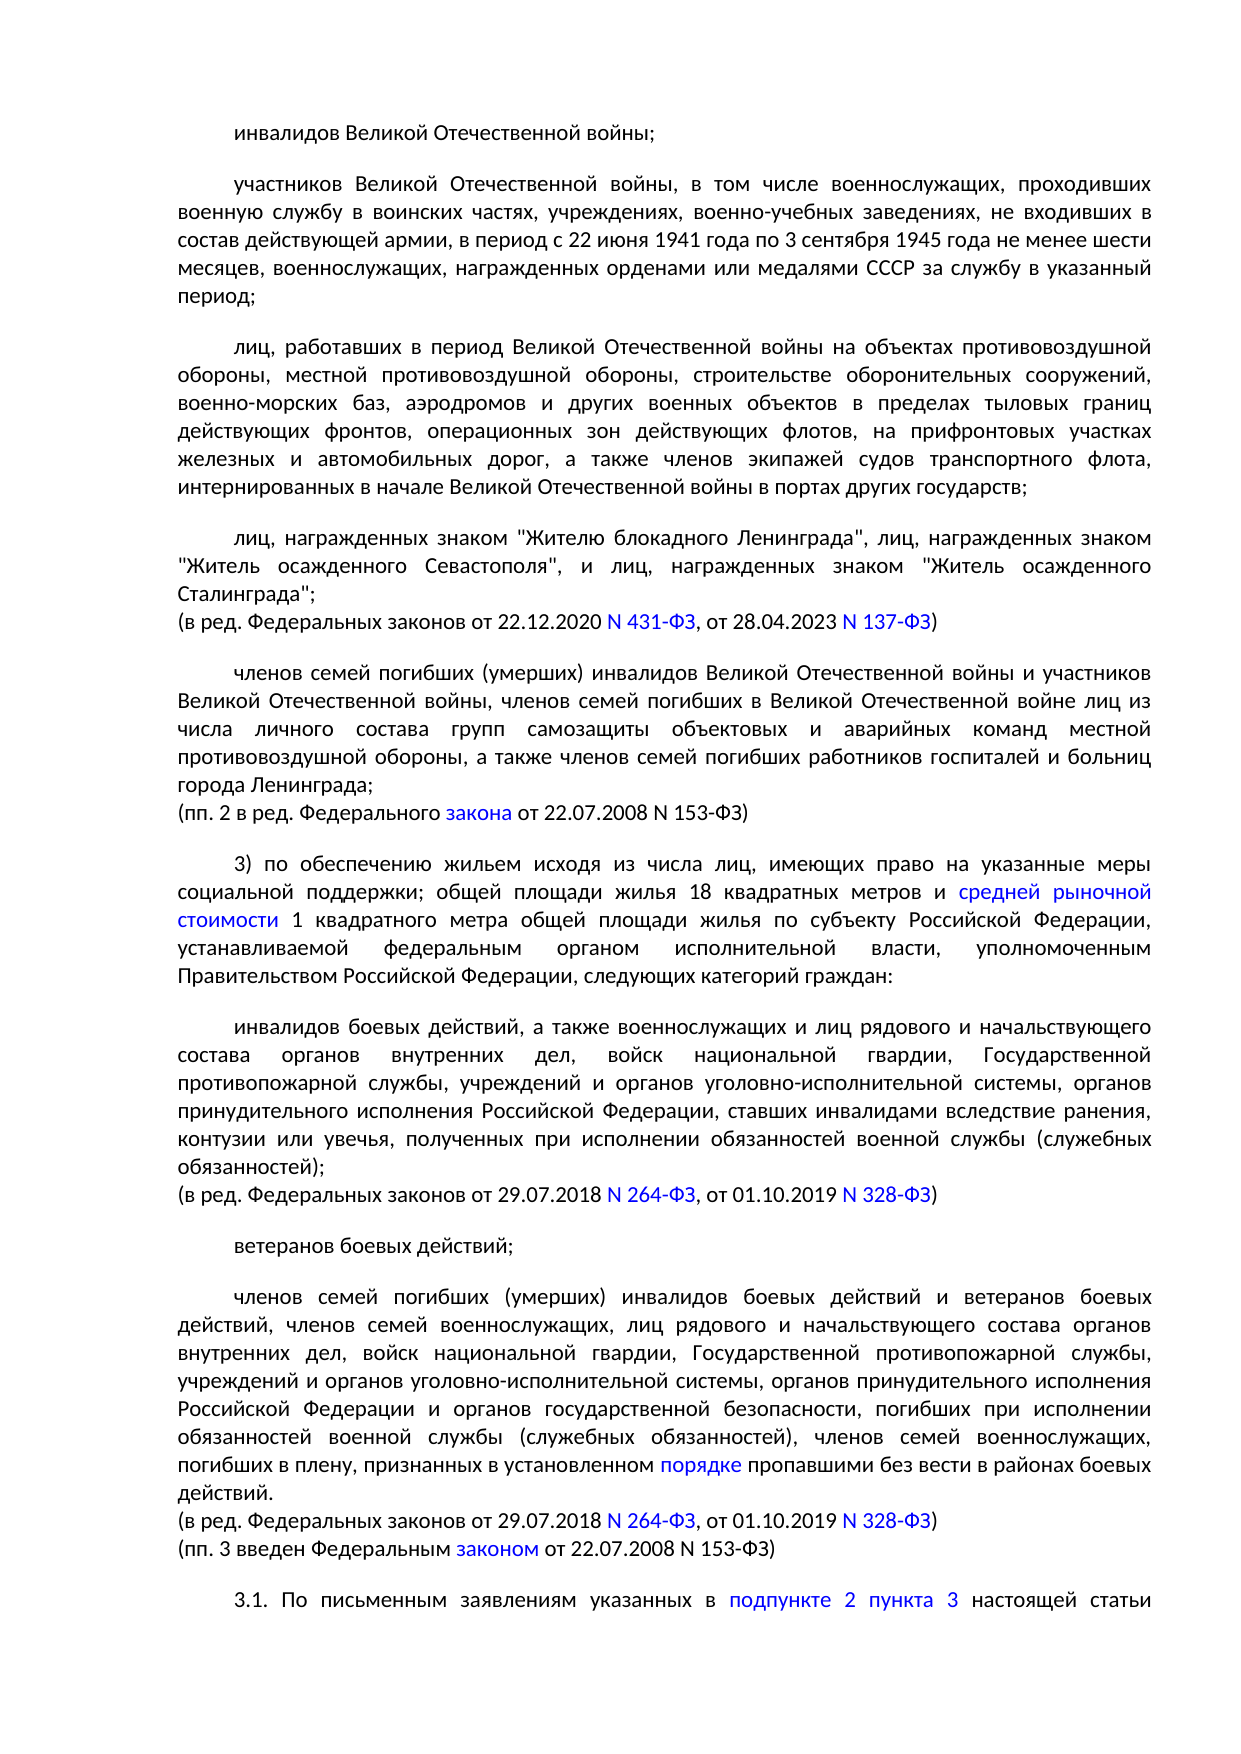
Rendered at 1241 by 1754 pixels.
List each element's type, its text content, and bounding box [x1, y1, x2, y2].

text инвалидов боевых действий, а также военнослужащих и лиц рядового и начальствующего состава органов внутренних дел, войск национальной гвардии, Государственной противопожарной службы, учреждений и органов уголовно-исполнительной системы, органов принудительного исполнения Российской Федерации, ставших инвалидами вследствие ранения, контузии или увечья, полученных при исполнении обязанностей военной службы (служебных обязанностей); [177, 1012, 1152, 1180]
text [177, 1585, 1152, 1613]
text участников Великой Отечественной войны, в том числе военнослужащих, проходивших военную службу в воинских частях, учреждениях, военно-учебных заведениях, не входивших в состав действующей армии, в период с 22 июня 1941 года по 3 сентября 1945 года не менее шести месяцев, военнослужащих, награжденных орденами или медалями СССР за службу в указанный период; [177, 169, 1152, 309]
text (в ред. Федеральных законов от 29.07.2018 N 264-ФЗ, от 01.10.2019 N 328-ФЗ) [177, 1506, 1152, 1534]
text 3) по обеспечению жильем исходя из числа лиц, имеющих право на указанные меры социальной поддержки; общей площади жилья 18 квадратных метров и средней рыночной стоимости 1 квадратного метра общей площади жилья по субъекту Российской Федерации, устанавливаемой федеральным органом исполнительной власти, уполномоченным Правительством Российской Федерации, следующих категорий граждан: [177, 849, 1152, 989]
text лиц, работавших в период Великой Отечественной войны на объектах противовоздушной обороны, местной противовоздушной обороны, строительстве оборонительных сооружений, военно-морских баз, аэродромов и других военных объектов в пределах тыловых границ действующих фронтов, операционных зон действующих флотов, на прифронтовых участках железных и автомобильных дорог, а также членов экипажей судов транспортного флота, интернированных в начале Великой Отечественной войны в портах других государств; [177, 332, 1152, 500]
text лиц, награжденных знаком "Жителю блокадного Ленинграда", лиц, награжденных знаком "Житель осажденного Севастополя", и лиц, награжденных знаком "Житель осажденного Сталинграда"; [177, 523, 1152, 607]
text (в ред. Федеральных законов от 29.07.2018 N 264-ФЗ, от 01.10.2019 N 328-ФЗ) [177, 1180, 1152, 1208]
text (пп. 2 в ред. Федерального закона от 22.07.2008 N 153-ФЗ) [177, 798, 1152, 826]
text членов семей погибших (умерших) инвалидов Великой Отечественной войны и участников Великой Отечественной войны, членов семей погибших в Великой Отечественной войне лиц из числа личного состава групп самозащиты объектовых и аварийных команд местной противовоздушной обороны, а также членов семей погибших работников госпиталей и больниц города Ленинграда; [177, 658, 1152, 798]
text членов семей погибших (умерших) инвалидов боевых действий и ветеранов боевых действий, членов семей военнослужащих, лиц рядового и начальствующего состава органов внутренних дел, войск национальной гвардии, Государственной противопожарной службы, учреждений и органов уголовно-исполнительной системы, органов принудительного исполнения Российской Федерации и органов государственной безопасности, погибших при исполнении обязанностей военной службы (служебных обязанностей), членов семей военнослужащих, погибших в плену, признанных в установленном порядке пропавшими без вести в районах боевых действий. [177, 1282, 1152, 1506]
text (в ред. Федеральных законов от 22.12.2020 N 431-ФЗ, от 28.04.2023 N 137-ФЗ) [177, 607, 1152, 635]
text ветеранов боевых действий; [177, 1231, 1152, 1259]
text инвалидов Великой Отечественной войны; [177, 118, 1152, 146]
text (пп. 3 введен Федеральным законом от 22.07.2008 N 153-ФЗ) [177, 1534, 1152, 1562]
